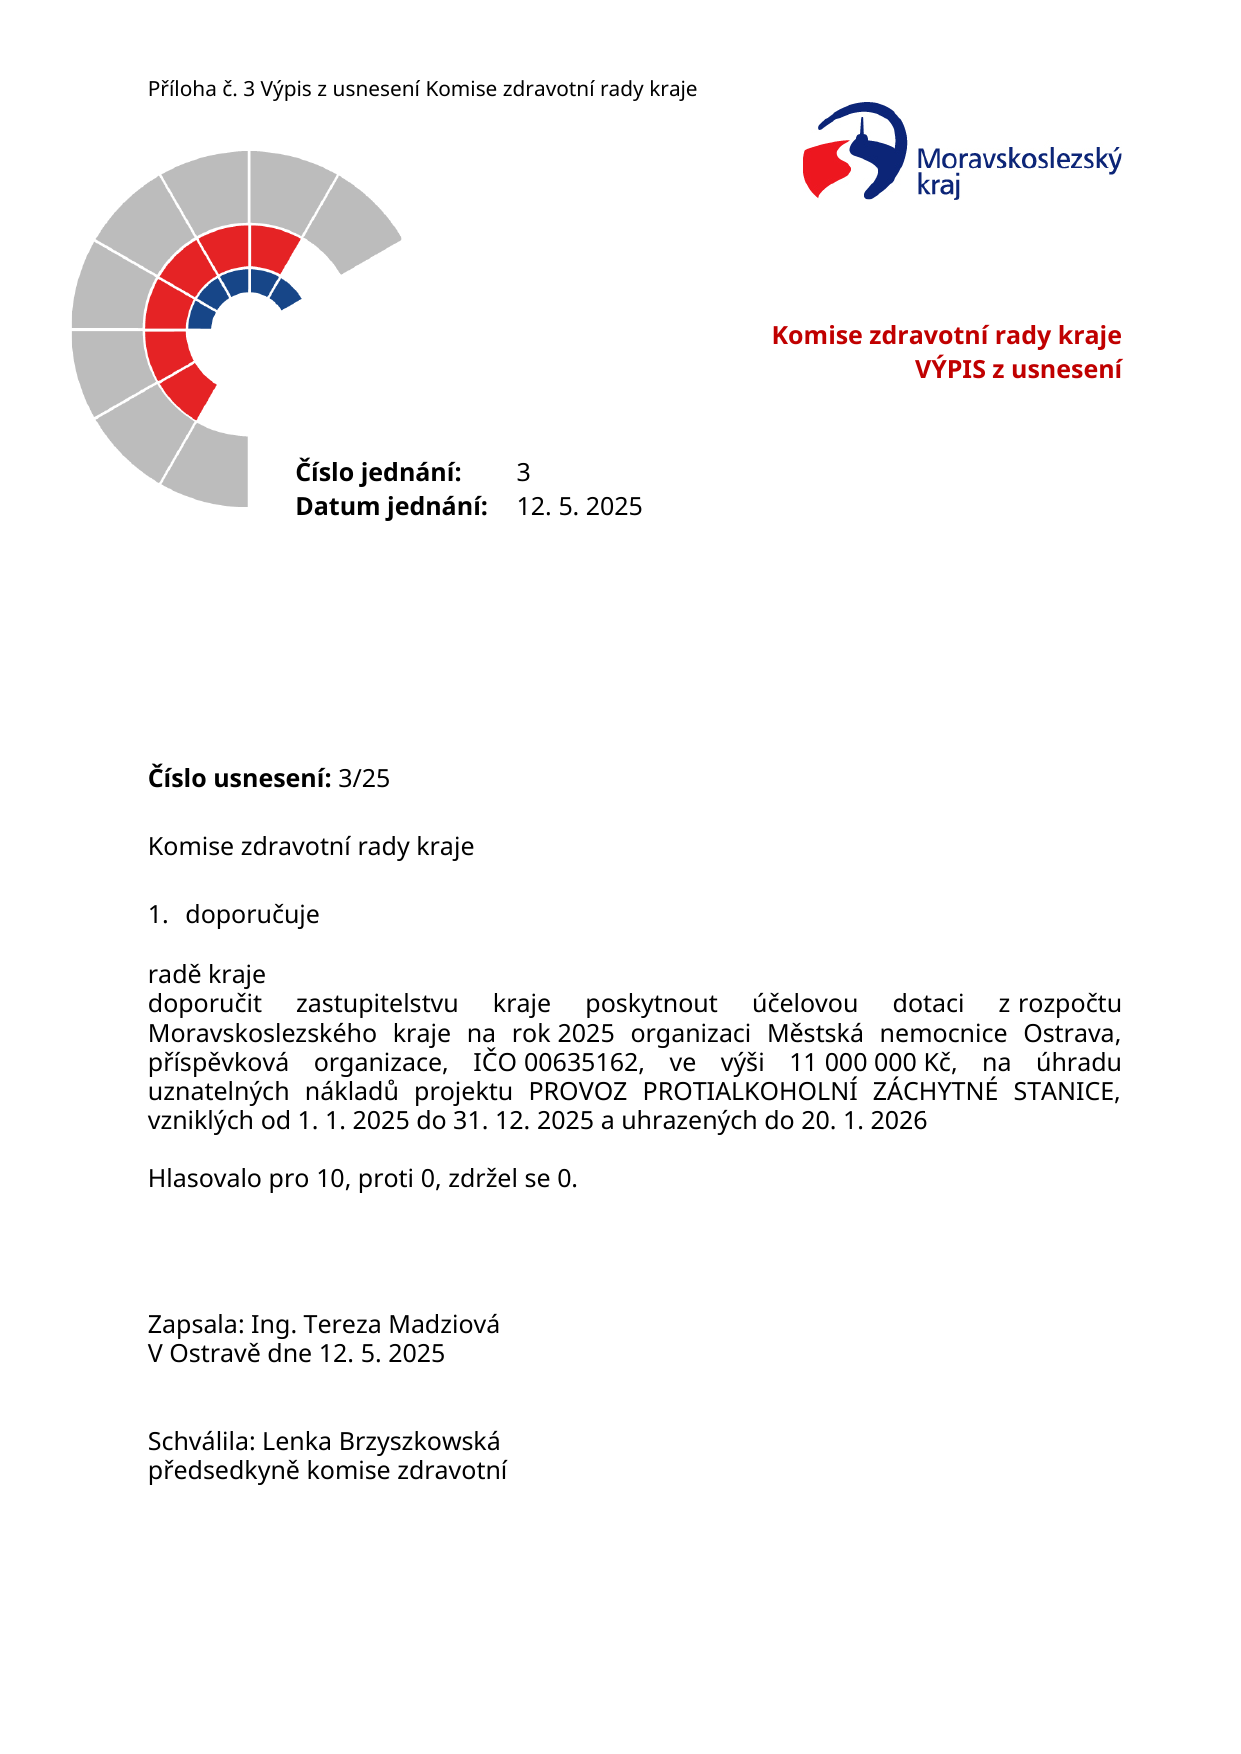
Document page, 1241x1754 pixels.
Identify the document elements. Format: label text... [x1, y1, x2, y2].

text doporučit zastupitelstvu kraje poskytnout účelovou dotaci z rozpočtu Moravskoslezského kraje na rok 2025 organizaci Městská nemocnice Ostrava, příspěvková organizace, IČO 00635162, ve výši 11 000 000 Kč, na úhradu uznatelných nákladů projektu PROVOZ PROTIALKOHOLNÍ ZÁCHYTNÉ STANICE, vzniklých od 1. 1. 2025 do 31. 12. 2025 a uhrazených do 20. 1. 2026 [148, 989, 1122, 1135]
list doporučuje [148, 897, 1122, 931]
text Hlasovalo pro 10, proti 0, zdržel se 0. [148, 1164, 1122, 1194]
text Schválila: Lenka Brzyszkowská [148, 1427, 1122, 1456]
text VÝPIS z usnesení [148, 352, 1122, 386]
text radě kraje [148, 960, 1122, 989]
picture [71, 151, 402, 507]
text předsedkyně komise zdravotní [148, 1456, 1122, 1485]
text Zapsala: Ing. Tereza Madziová [148, 1310, 1122, 1339]
text Číslo jednání: 3 [148, 454, 1122, 488]
text Číslo usnesení: 3/25 [148, 761, 1122, 795]
text Komise zdravotní rady kraje [148, 318, 1122, 352]
text Datum jednání: 12. 5. 2025 [221, 488, 1122, 522]
picture [803, 102, 1122, 200]
text V Ostravě dne 12. 5. 2025 [148, 1339, 1122, 1369]
text Komise zdravotní rady kraje [148, 829, 1122, 863]
